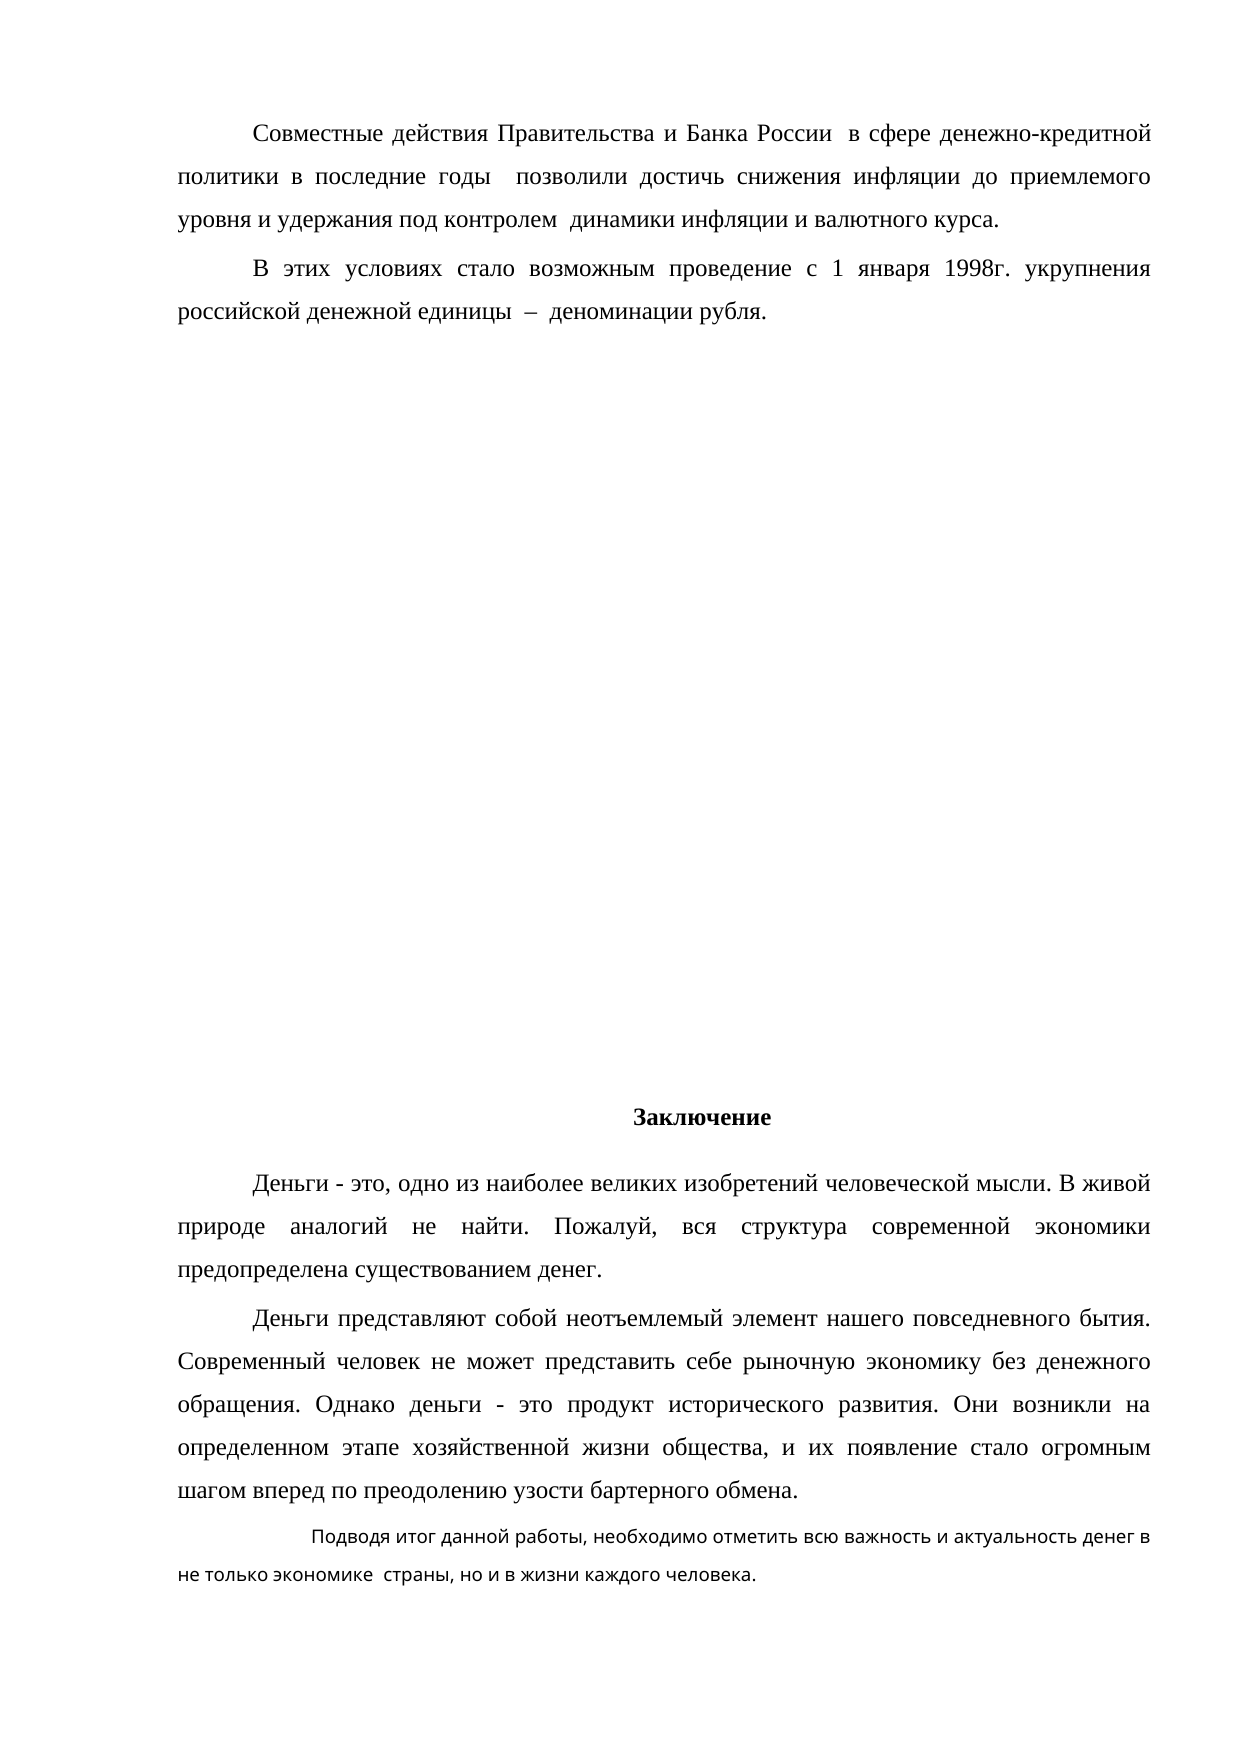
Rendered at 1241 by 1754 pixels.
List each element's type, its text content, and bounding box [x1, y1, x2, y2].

text Совместные действия Правительства и Банка России в сфере денежно-кредитной политики в последние годы позволили достичь снижения инфляции до приемлемого уровня и удержания под контролем динамики инфляции и валютного курса. [177, 118, 1152, 233]
text Подводя итог данной работы, необходимо отметить всю важность и актуальность денег в не только экономике страны, но и в жизни каждого человека. [177, 1523, 1152, 1587]
text Деньги представляют собой неотъемлемый элемент нашего повседневного бытия. Современный человек не может представить себе рыночную экономику без денежного обращения. Однако деньги - это продукт исторического развития. Они возникли на определенном этапе хозяйственной жизни общества, и их появление стало огромным шагом вперед по преодолению узости бартерного обмена. [177, 1303, 1152, 1504]
text В этих условиях стало возможным проведение с 1 января 1998г. укрупнения российской денежной единицы – деноминации рубля. [177, 253, 1152, 324]
text Заключение [177, 1102, 1152, 1131]
text Деньги - это, одно из наиболее великих изобретений человеческой мысли. В живой природе аналогий не найти. Пожалуй, вся структура современной экономики предопределена существованием денег. [177, 1168, 1152, 1283]
